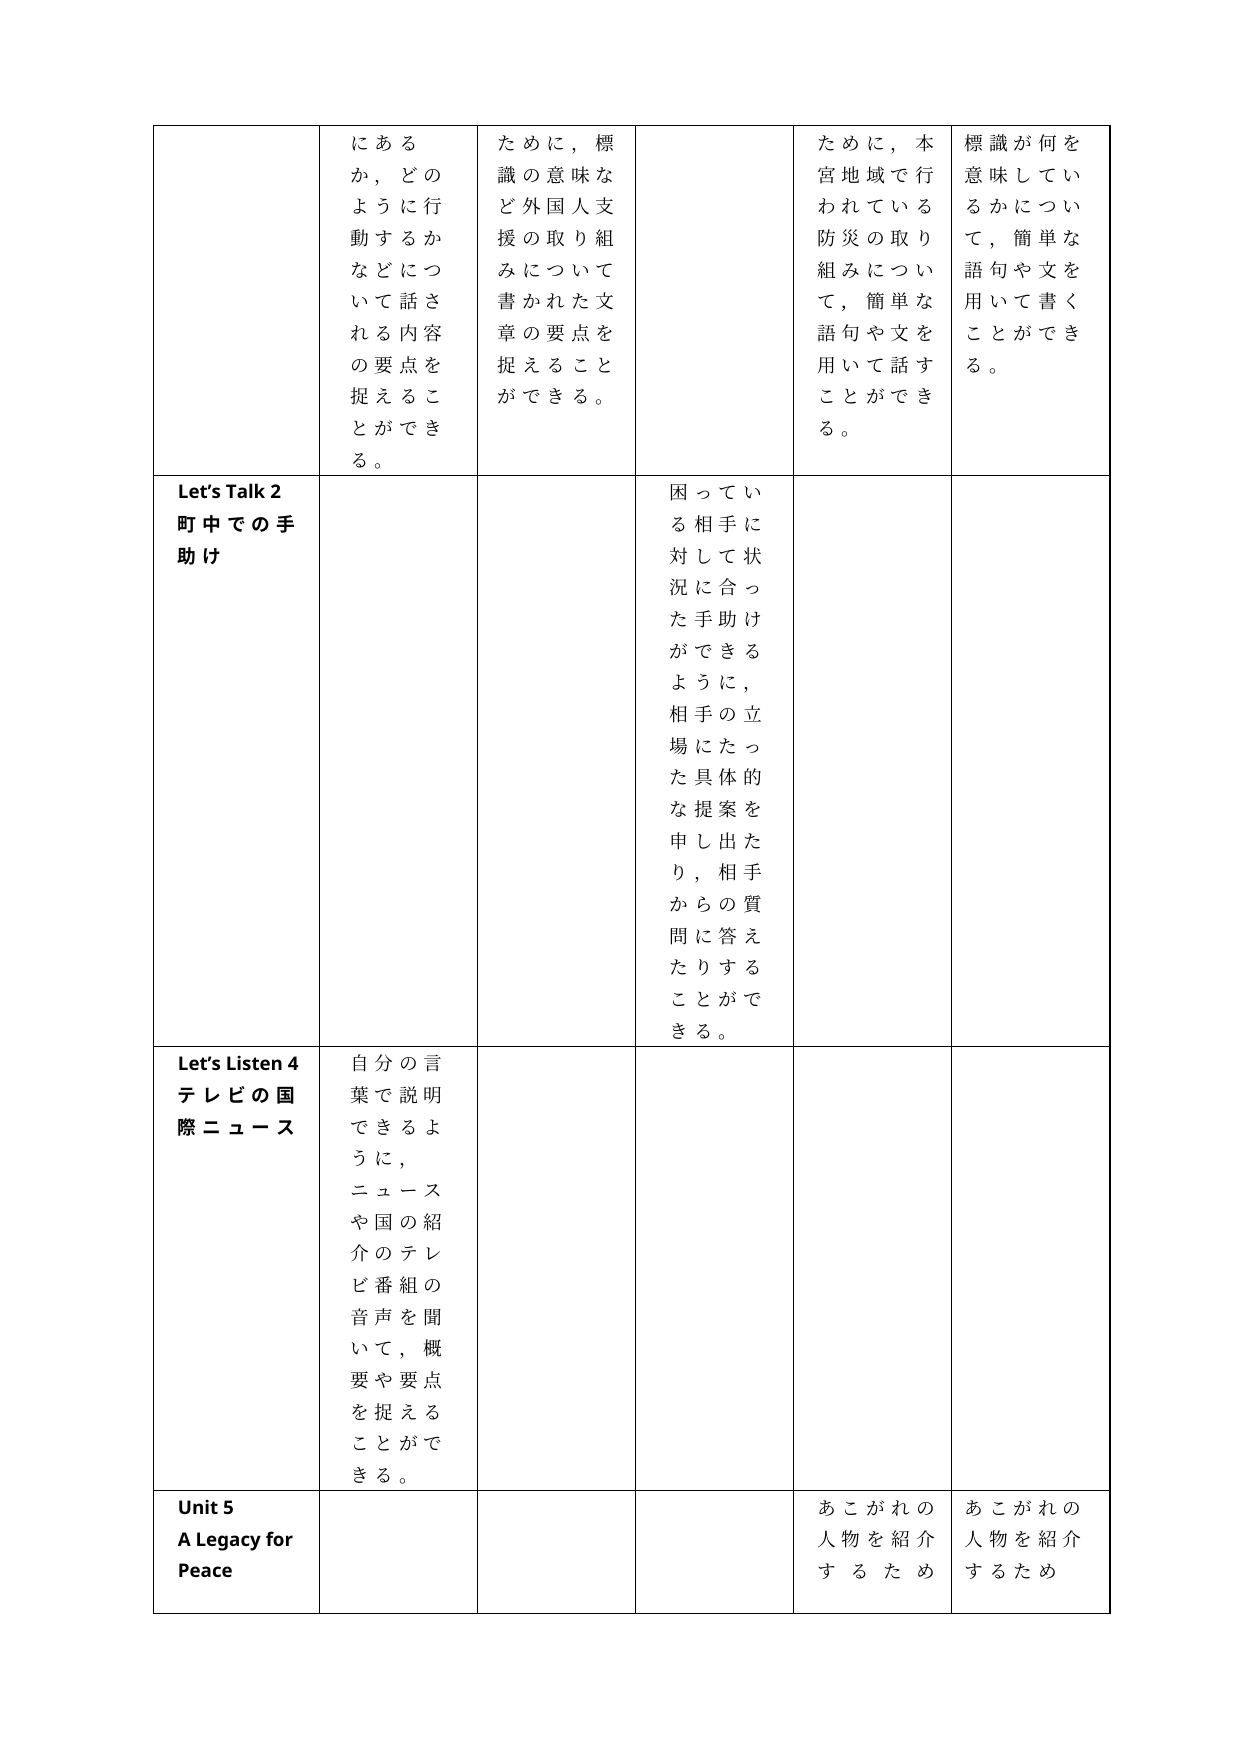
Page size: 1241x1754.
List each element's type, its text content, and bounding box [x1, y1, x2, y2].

table_cell [794, 476, 951, 1046]
table_cell [636, 126, 793, 475]
table_cell [478, 476, 635, 1046]
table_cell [952, 1491, 1109, 1613]
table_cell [478, 126, 635, 475]
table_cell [320, 126, 477, 475]
table_cell Let’s Talk 2 町中での手助け [154, 476, 319, 1046]
table_cell [636, 1047, 793, 1490]
table_cell 困っている相手に対して状況に合った手助けができるように，相手の立場にたった具体的な提案を申し出たり，相手からの質問に答えたりすることができる。 [636, 476, 793, 1046]
table_cell 自分の言葉で説明できるように，ニュースや国の紹介のテレビ番組の音声を聞いて，概要や要点を捉えることができる。 [320, 1047, 477, 1490]
table_cell [320, 1491, 477, 1613]
table_cell [952, 1047, 1109, 1490]
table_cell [154, 126, 319, 475]
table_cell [154, 1491, 319, 1613]
table_cell [952, 476, 1109, 1046]
table_cell [636, 1491, 793, 1613]
table_cell Let’s Listen 4 テレビの国際ニュース [154, 1047, 319, 1490]
table_cell [478, 1491, 635, 1613]
table_cell [320, 476, 477, 1046]
table_cell [478, 1047, 635, 1490]
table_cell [794, 126, 951, 475]
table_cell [794, 1491, 951, 1613]
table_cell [952, 126, 1109, 475]
table_cell [794, 1047, 951, 1490]
